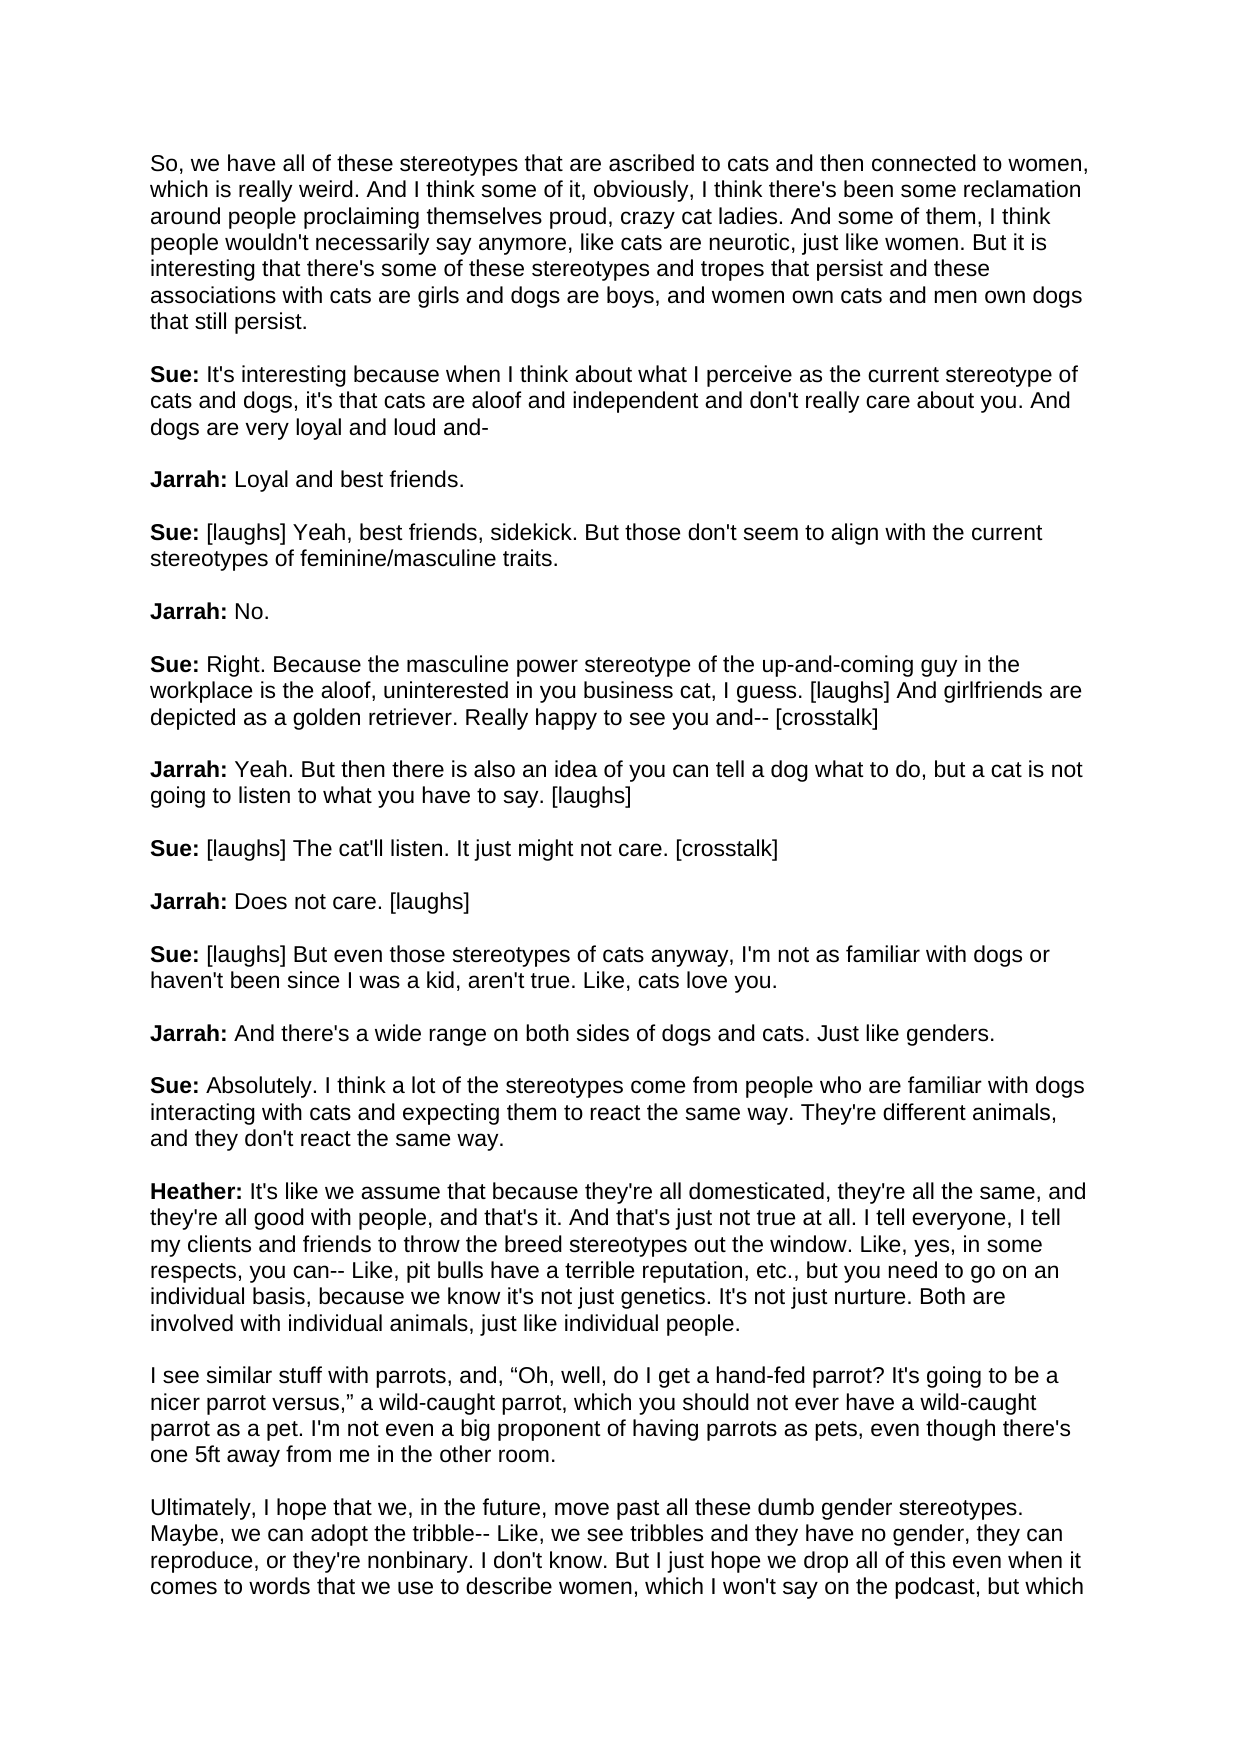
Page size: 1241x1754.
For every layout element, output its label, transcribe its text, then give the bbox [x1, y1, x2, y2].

text Jarrah: Loyal and best friends. [150, 466, 1090, 493]
text Jarrah: Yeah. But then there is also an idea of you can tell a dog what to do, but a cat is not going to listen to what you have to say. [laughs] [150, 756, 1090, 809]
text I see similar stuff with parrots, and, “Oh, well, do I get a hand-fed parrot? It's going to be a nicer parrot versus,” a wild-caught parrot, which you should not ever have a wild-caught parrot as a pet. I'm not even a big proponent of having parrots as pets, even though there's one 5ft away from me in the other room. [150, 1362, 1090, 1468]
text Jarrah: And there's a wide range on both sides of dogs and cats. Just like genders. [150, 1020, 1090, 1046]
text Jarrah: No. [150, 598, 1090, 624]
text Sue: Absolutely. I think a lot of the stereotypes come from people who are familiar with dogs interacting with cats and expecting them to react the same way. They're different animals, and they don't react the same way. [150, 1072, 1090, 1151]
text Sue: [laughs] Yeah, best friends, sidekick. But those don't seem to align with the current stereotypes of feminine/masculine traits. [150, 519, 1090, 572]
text Sue: [laughs] But even those stereotypes of cats anyway, I'm not as familiar with dogs or haven't been since I was a kid, aren't true. Like, cats love you. [150, 941, 1090, 993]
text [150, 1494, 1090, 1599]
text Sue: It's interesting because when I think about what I perceive as the current stereotype of cats and dogs, it's that cats are aloof and independent and don't really care about you. And dogs are very loyal and loud and- [150, 361, 1090, 440]
text So, we have all of these stereotypes that are ascribed to cats and then connected to women, which is really weird. And I think some of it, obviously, I think there's been some reclamation around people proclaiming themselves proud, crazy cat ladies. And some of them, I think people wouldn't necessarily say anymore, like cats are neurotic, just like women. But it is interesting that there's some of these stereotypes and tropes that persist and these associations with cats are girls and dogs are boys, and women own cats and men own dogs that still persist. [150, 150, 1090, 334]
text Sue: Right. Because the masculine power stereotype of the up-and-coming guy in the workplace is the aloof, uninterested in you business cat, I guess. [laughs] And girlfriends are depicted as a golden retriever. Really happy to see you and-- [crosstalk] [150, 651, 1090, 730]
text Sue: [laughs] The cat'll listen. It just might not care. [crosstalk] [150, 835, 1090, 862]
text Heather: It's like we assume that because they're all domesticated, they're all the same, and they're all good with people, and that's it. And that's just not true at all. I tell everyone, I tell my clients and friends to throw the breed stereotypes out the window. Like, yes, in some respects, you can-- Like, pit bulls have a terrible reputation, etc., but you need to go on an individual basis, because we know it's not just genetics. It's not just nurture. Both are involved with individual animals, just like individual people. [150, 1178, 1090, 1336]
text Jarrah: Does not care. [laughs] [150, 888, 1090, 914]
